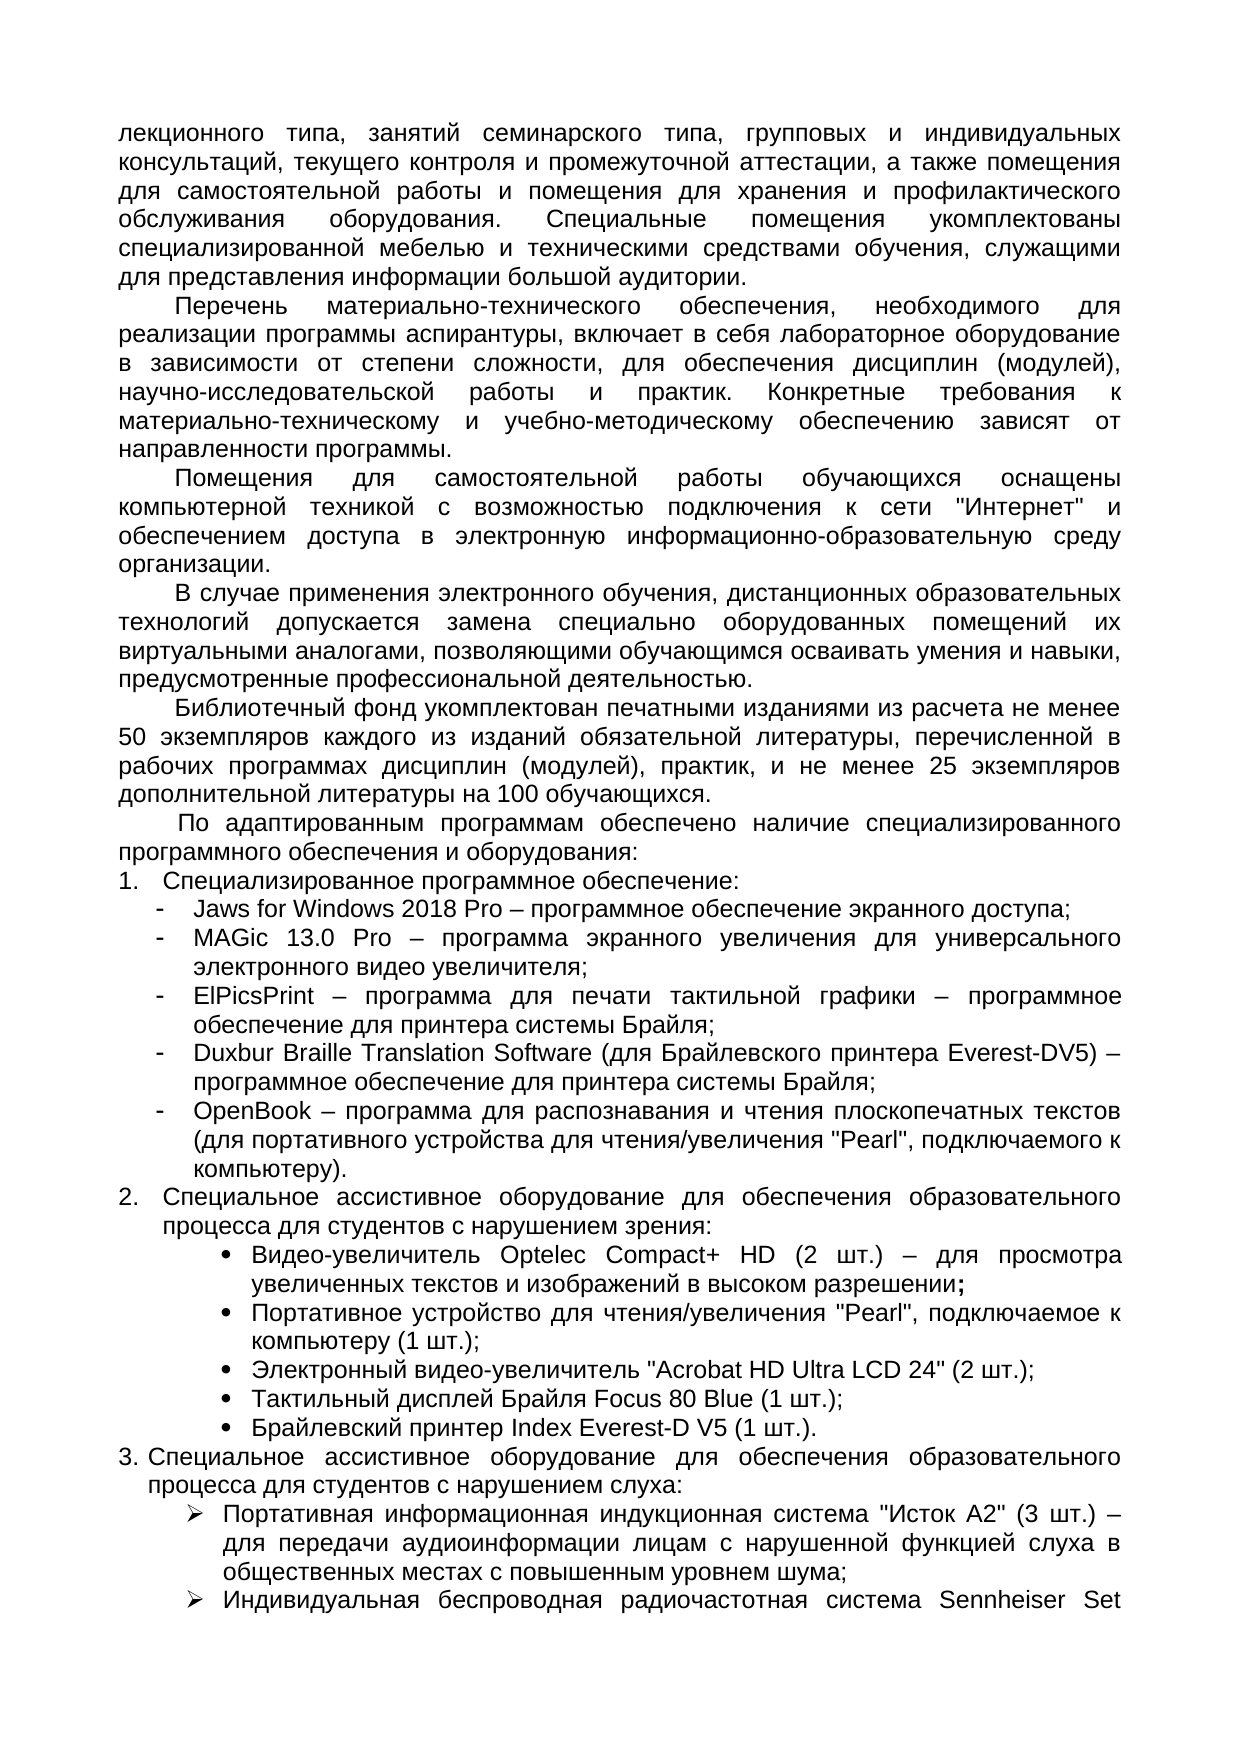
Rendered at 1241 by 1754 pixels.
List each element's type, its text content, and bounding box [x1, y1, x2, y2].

list ElPicsPrint – программа для печати тактильной графики – программное обеспечение для принтера системы Брайля; [156, 981, 1122, 1038]
list Специальное ассистивное оборудование для обеспечения образовательного процесса для студентов с нарушением слуха: [118, 1442, 1122, 1499]
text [118, 118, 1122, 291]
text Библиотечный фонд укомплектован печатными изданиями из расчета не менее 50 экземпляров каждого из изданий обязательной литературы, перечисленной в рабочих программах дисциплин (модулей), практик, и не менее 25 экземпляров дополнительной литературы на 100 обучающихся. [118, 693, 1122, 808]
text По адаптированным программам обеспечено наличие специализированного программного обеспечения и оборудования: [118, 808, 1122, 866]
list Специальное ассистивное оборудование для обеспечения образовательного процесса для студентов с нарушением зрения: [118, 1182, 1122, 1240]
list Портативное устройство для чтения/увеличения "Pearl", подключаемое к компьютеру (1 шт.); [222, 1297, 1122, 1355]
list Специализированное программное обеспечение: [118, 866, 1122, 894]
list Duxbur Braille Translation Software (для Брайлевского принтера Everest-DV5) – программное обеспечение для принтера системы Брайля; [156, 1038, 1122, 1096]
list Тактильный дисплей Брайля Focus 80 Вlue (1 шт.); [222, 1384, 1122, 1413]
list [185, 1586, 1122, 1614]
list Портативная информационная индукционная система "Исток А2" (3 шт.) – для передачи аудиоинформации лицам с нарушенной функцией слуха в общественных местах с повышенным уровнем шума; [185, 1499, 1122, 1586]
list Jaws for Windows 2018 Pro – программное обеспечение экранного доступа; [156, 894, 1122, 923]
list OpenBook – программа для распознавания и чтения плоскопечатных текстов (для портативного устройства для чтения/увеличения "Pearl", подключаемого к компьютеру). [156, 1096, 1122, 1182]
list Электронный видео-увеличитель "Acrobat HD Ultra LCD 24" (2 шт.); [222, 1355, 1122, 1384]
text Перечень материально-технического обеспечения, необходимого для реализации программы аспирантуры, включает в себя лабораторное оборудование в зависимости от степени сложности, для обеспечения дисциплин (модулей), научно-исследовательской работы и практик. Конкретные требования к материально-техническому и учебно-методическому обеспечению зависят от направленности программы. [118, 291, 1122, 463]
text Помещения для самостоятельной работы обучающихся оснащены компьютерной техникой с возможностью подключения к сети "Интернет" и обеспечением доступа в электронную информационно-образовательную среду организации. [118, 463, 1122, 578]
list MAGic 13.0 Рro – программа экранного увеличения для универсального электронного видео увеличителя; [156, 923, 1122, 981]
text В случае применения электронного обучения, дистанционных образовательных технологий допускается замена специально оборудованных помещений их виртуальными аналогами, позволяющими обучающимся осваивать умения и навыки, предусмотренные профессиональной деятельностью. [118, 578, 1122, 693]
list Брайлевский принтер Index Everest-D V5 (1 шт.). [222, 1413, 1122, 1442]
list Видео-увеличитель Optelec Compact+ HD (2 шт.) – для просмотра увеличенных текстов и изображений в высоком разрешении; [222, 1240, 1122, 1297]
